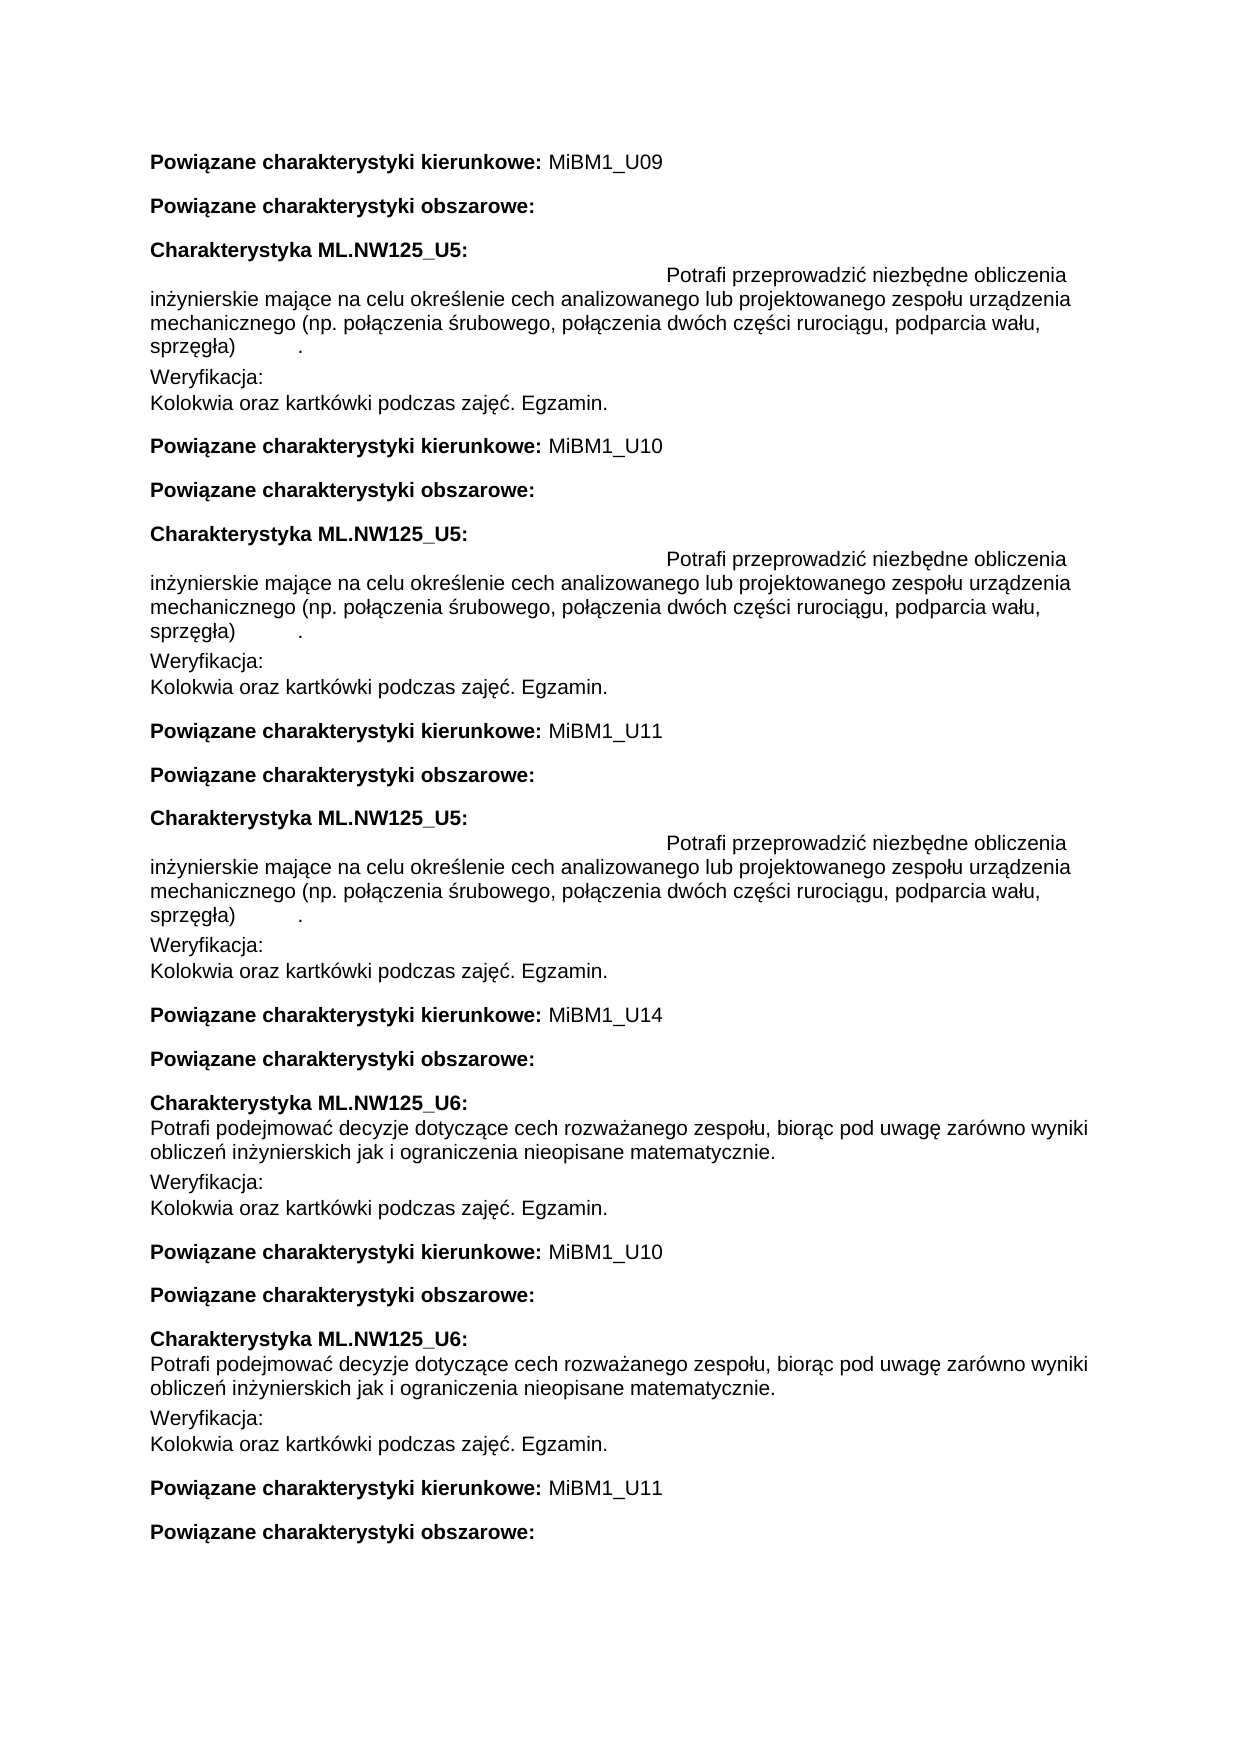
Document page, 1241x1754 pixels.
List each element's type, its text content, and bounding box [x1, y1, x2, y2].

text Weryfikacja: [150, 1170, 1090, 1194]
text Powiązane charakterystyki obszarowe: [150, 1047, 1090, 1071]
text Powiązane charakterystyki obszarowe: [150, 762, 1090, 786]
text Kolokwia oraz kartkówki podczas zajęć. Egzamin. [150, 675, 1090, 699]
text Powiązane charakterystyki obszarowe: [150, 478, 1090, 502]
text Charakterystyka ML.NW125_U6: [150, 1327, 1090, 1351]
text Kolokwia oraz kartkówki podczas zajęć. Egzamin. [150, 959, 1090, 983]
text Charakterystyka ML.NW125_U5: [150, 522, 1090, 546]
text Kolokwia oraz kartkówki podczas zajęć. Egzamin. [150, 1432, 1090, 1456]
text Kolokwia oraz kartkówki podczas zajęć. Egzamin. [150, 1196, 1090, 1220]
text Weryfikacja: [150, 364, 1090, 388]
text Powiązane charakterystyki kierunkowe: MiBM1_U09 [150, 150, 1090, 174]
text Charakterystyka ML.NW125_U5: [150, 806, 1090, 830]
text Powiązane charakterystyki kierunkowe: MiBM1_U11 [150, 719, 1090, 743]
text Charakterystyka ML.NW125_U5: [150, 237, 1090, 261]
text Weryfikacja: [150, 649, 1090, 673]
text Powiązane charakterystyki kierunkowe: MiBM1_U10 [150, 1239, 1090, 1263]
text Powiązane charakterystyki kierunkowe: MiBM1_U10 [150, 434, 1090, 458]
text Charakterystyka ML.NW125_U6: [150, 1091, 1090, 1114]
text Weryfikacja: [150, 933, 1090, 957]
text Powiązane charakterystyki kierunkowe: MiBM1_U14 [150, 1003, 1090, 1027]
text Powiązane charakterystyki obszarowe: [150, 1520, 1090, 1544]
text Powiązane charakterystyki obszarowe: [150, 194, 1090, 218]
text Weryfikacja: [150, 1406, 1090, 1430]
text Kolokwia oraz kartkówki podczas zajęć. Egzamin. [150, 391, 1090, 414]
text Powiązane charakterystyki kierunkowe: MiBM1_U11 [150, 1476, 1090, 1500]
text Powiązane charakterystyki obszarowe: [150, 1283, 1090, 1307]
